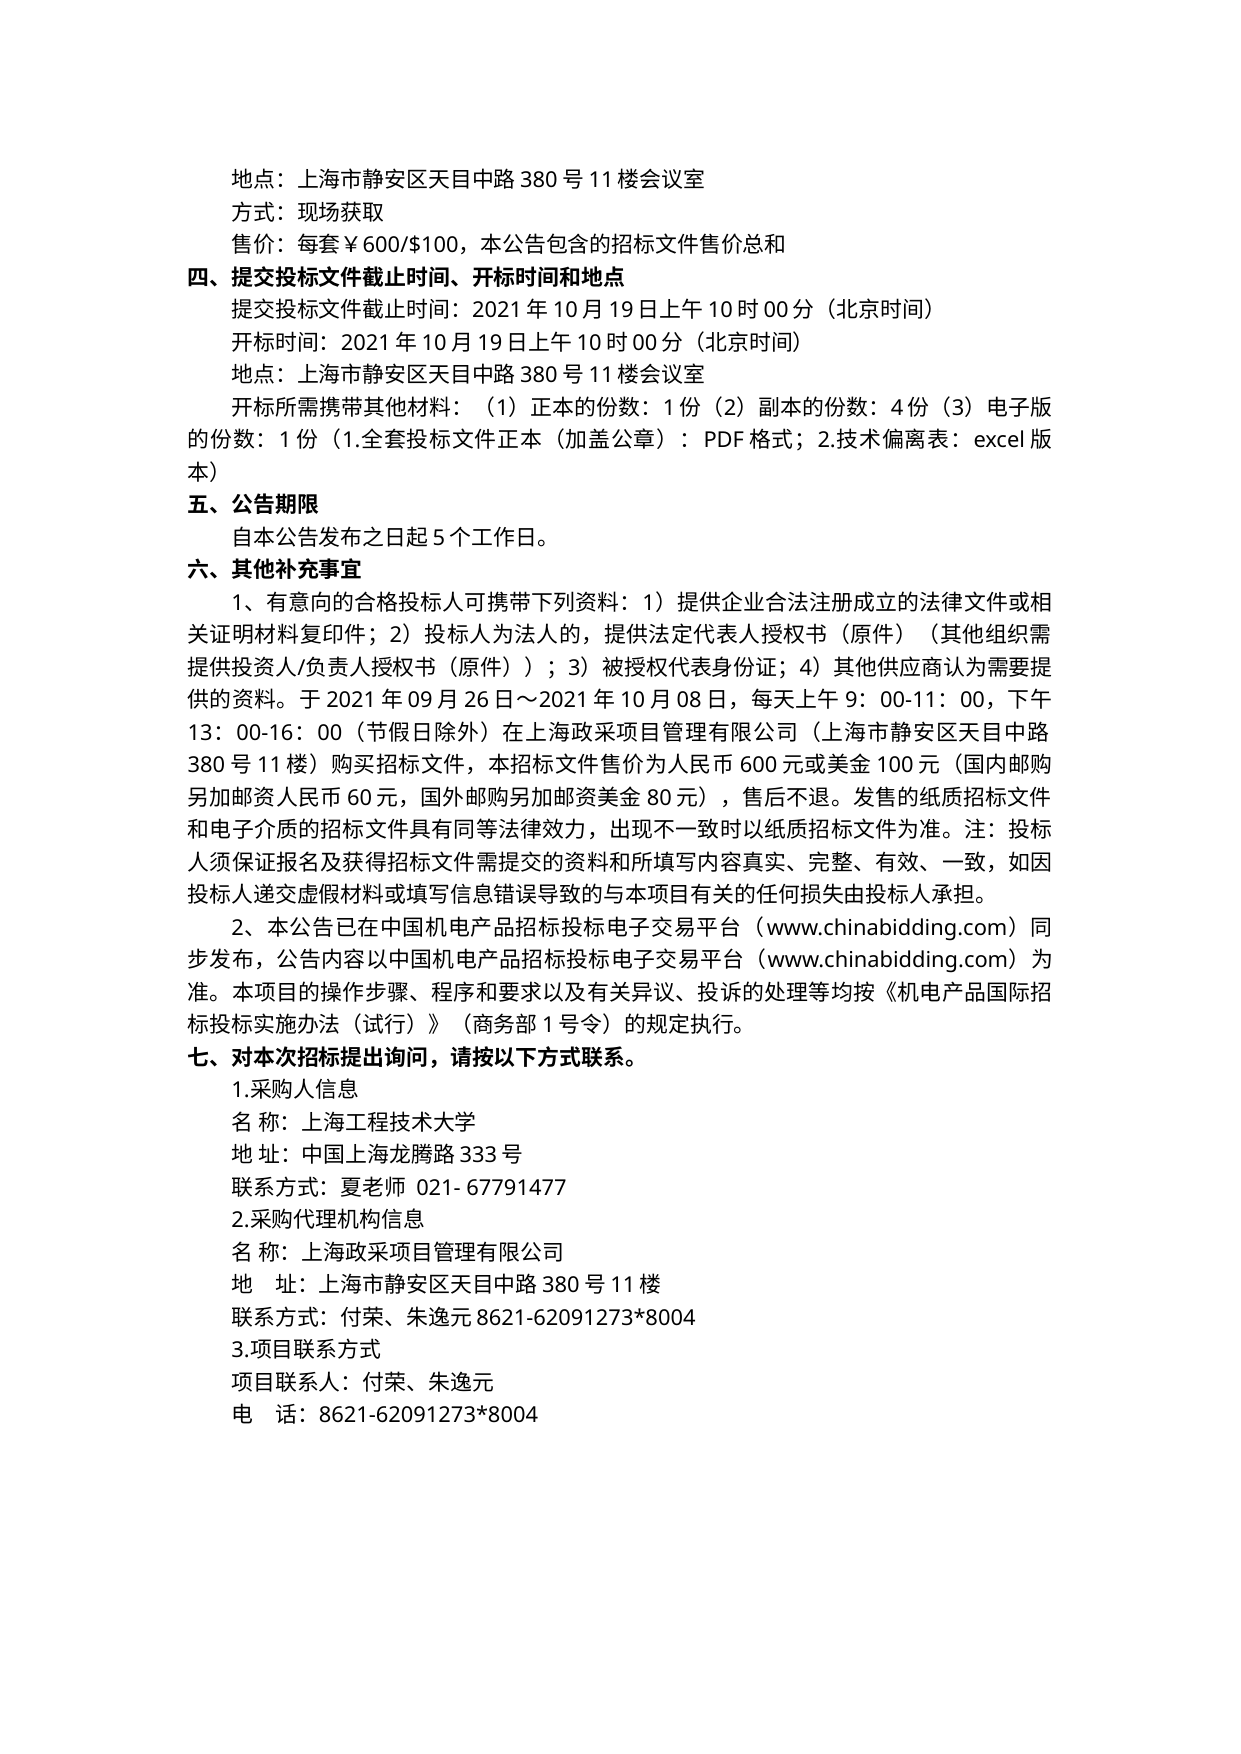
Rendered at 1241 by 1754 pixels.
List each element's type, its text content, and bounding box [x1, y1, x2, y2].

text 开标所需携带其他材料：（1）正本的份数：1份（2）副本的份数：4份（3）电子版的份数：1份（1.全套投标文件正本（加盖公章）：PDF格式；2.技术偏离表：excel版本） [187, 389, 1053, 487]
text 地点：上海市静安区天目中路380号11楼会议室 [187, 162, 1053, 194]
text 项目联系人：付荣、朱逸元 [187, 1364, 1053, 1397]
text 2、本公告已在中国机电产品招标投标电子交易平台（www.chinabidding.com）同步发布，公告内容以中国机电产品招标投标电子交易平台（www.chinabidding.com）为准。本项目的操作步骤、程序和要求以及有关异议、投诉的处理等均按《机电产品国际招标投标实施办法（试行）》（商务部1号令）的规定执行。 [187, 909, 1053, 1039]
text 四、提交投标文件截止时间、开标时间和地点 [187, 259, 1053, 292]
text 方式：现场获取 [187, 194, 1053, 227]
text 六、其他补充事宜 [187, 552, 1053, 584]
text 1.采购人信息 [231, 1072, 1053, 1104]
text 3.项目联系方式 [187, 1332, 1053, 1364]
text 联系方式：付荣、朱逸元8621-62091273*8004 [187, 1299, 1053, 1332]
text 名 称：上海工程技术大学 [187, 1104, 1053, 1137]
text 地 址：上海市静安区天目中路380号11楼 [187, 1267, 1053, 1299]
text 电 话：8621-62091273*8004 [187, 1397, 1053, 1429]
text 自本公告发布之日起5个工作日。 [231, 519, 1053, 552]
text 地点：上海市静安区天目中路380号11楼会议室 [187, 357, 1053, 389]
text 2.采购代理机构信息 [187, 1202, 1053, 1234]
text 售价：每套￥600/$100，本公告包含的招标文件售价总和 [187, 227, 1053, 259]
text 联系方式：夏老师 021- 67791477 [187, 1169, 1053, 1202]
text 提交投标文件截止时间：2021年10月19日上午10时00分（北京时间） [187, 292, 1053, 324]
text 开标时间：2021年10月19日上午10时00分（北京时间） [187, 324, 1053, 357]
text 名 称：上海政采项目管理有限公司 [187, 1234, 1053, 1267]
text 1、有意向的合格投标人可携带下列资料：1）提供企业合法注册成立的法律文件或相关证明材料复印件；2）投标人为法人的，提供法定代表人授权书（原件）（其他组织需提供投资人/负责人授权书（原件））；3）被授权代表身份证；4）其他供应商认为需要提供的资料。于2021年09月26日～2021年10月08日，每天上午9：00-11：00，下午13：00-16：00（节假日除外）在上海政采项目管理有限公司（上海市静安区天目中路380号11楼）购买招标文件，本招标文件售价为人民币600元或美金100元（国内邮购另加邮资人民币60元，国外邮购另加邮资美金80元），售后不退。发售的纸质招标文件和电子介质的招标文件具有同等法律效力，出现不一致时以纸质招标文件为准。注：投标人须保证报名及获得招标文件需提交的资料和所填写内容真实、完整、有效、一致，如因投标人递交虚假材料或填写信息错误导致的与本项目有关的任何损失由投标人承担。 [187, 584, 1053, 909]
text 地 址：中国上海龙腾路333号 [187, 1137, 1053, 1169]
text 七、对本次招标提出询问，请按以下方式联系。 [187, 1039, 1053, 1072]
text 五、公告期限 [187, 487, 1053, 519]
